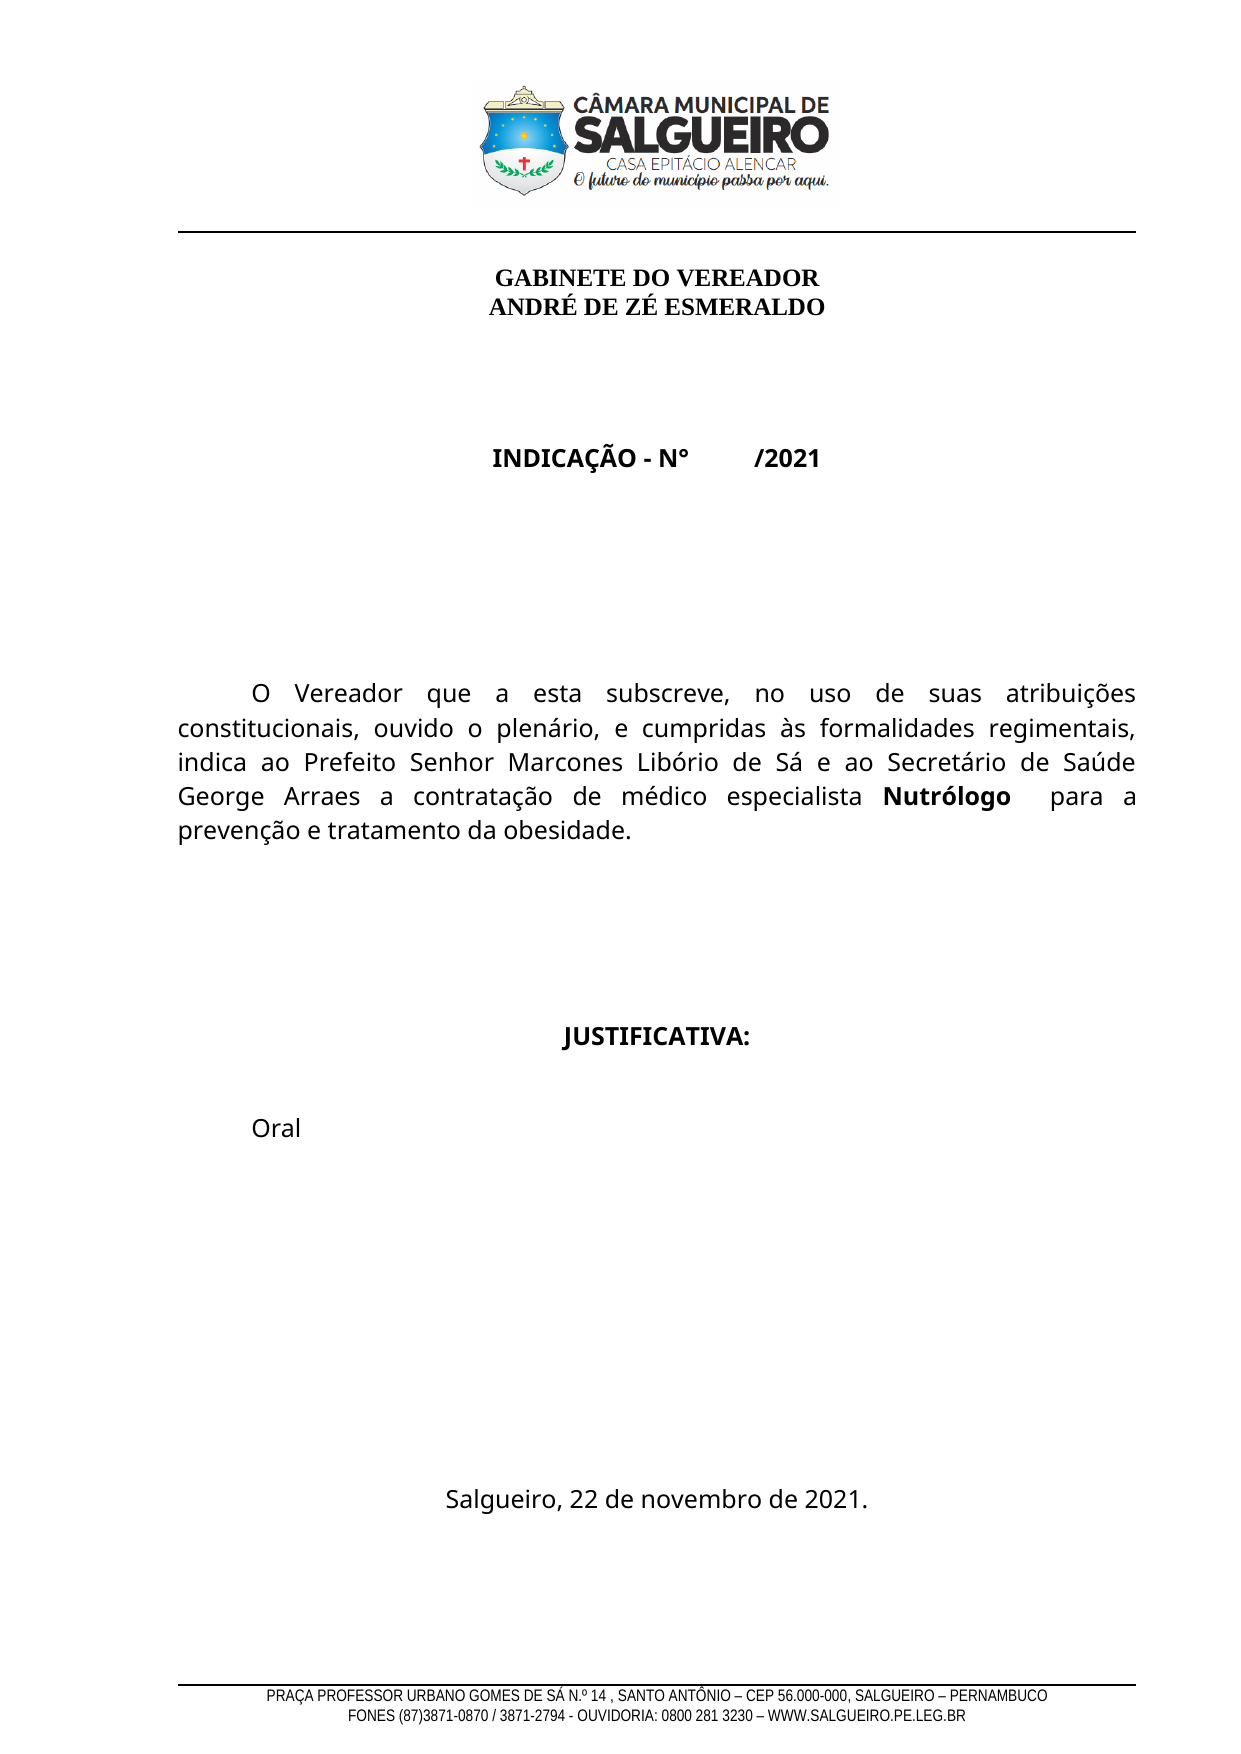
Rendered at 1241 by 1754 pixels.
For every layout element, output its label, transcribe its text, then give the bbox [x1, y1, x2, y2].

text Oral [177, 1111, 1137, 1144]
text O Vereador que a esta subscreve, no uso de suas atribuições constitucionais, ouvido o plenário, e cumpridas às formalidades regimentais, indica ao Prefeito Senhor Marcones Libório de Sá e ao Secretário de Saúde George Arraes a contratação de médico especialista Nutrólogo para a prevenção e tratamento da obesidade. [177, 676, 1137, 846]
picture [473, 78, 841, 206]
text ANDRÉ DE ZÉ ESMERALDO [177, 292, 1137, 321]
text Salgueiro, 22 de novembro de 2021. [177, 1482, 1137, 1516]
text GABINETE DO VEREADOR [177, 263, 1137, 292]
text INDICAÇÃO - N° /2021 [177, 441, 1137, 475]
text JUSTIFICATIVA: [177, 1019, 1137, 1053]
